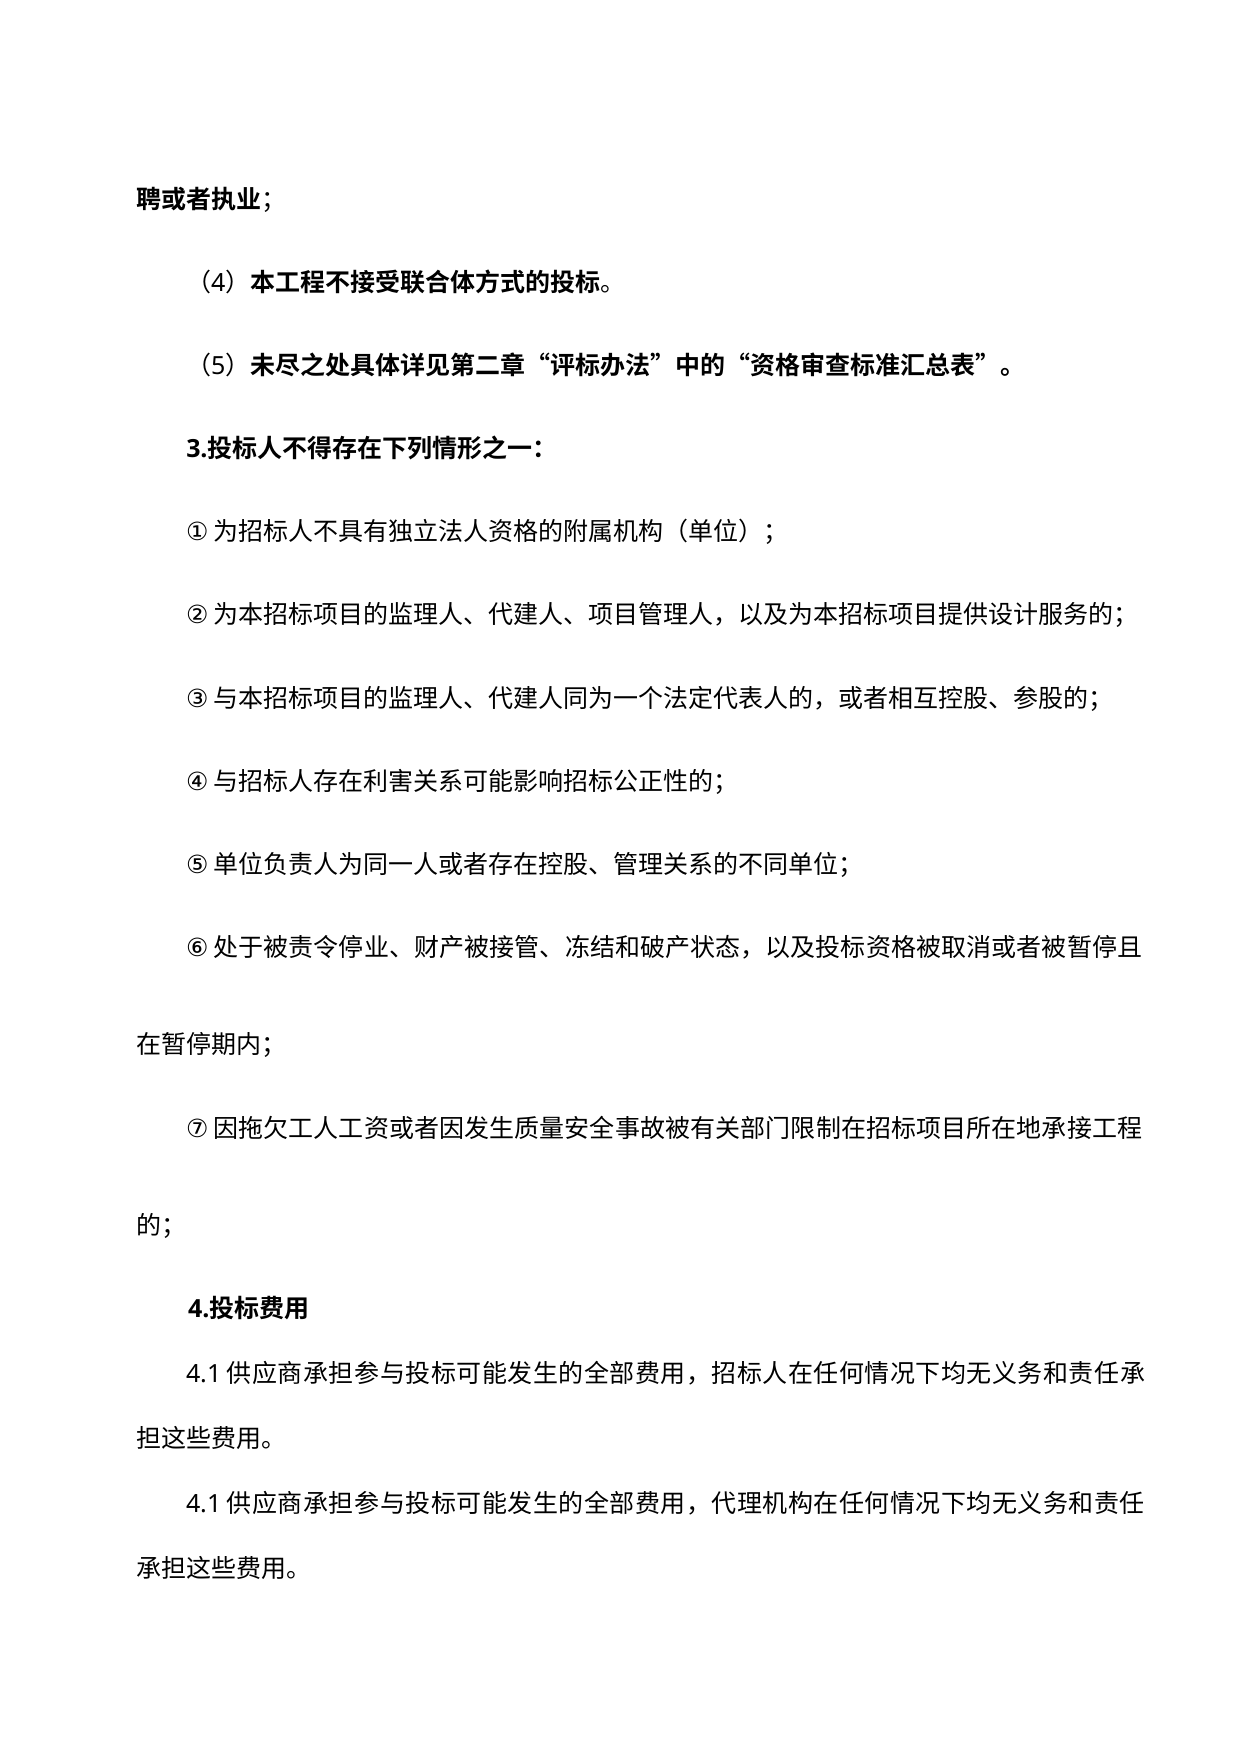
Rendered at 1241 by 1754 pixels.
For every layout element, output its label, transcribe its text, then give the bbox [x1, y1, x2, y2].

text ⑥处于被责令停业、财产被接管、冻结和破产状态，以及投标资格被取消或者被暂停且在暂停期内； [136, 913, 1146, 1076]
text ②为本招标项目的监理人、代建人、项目管理人，以及为本招标项目提供设计服务的； [136, 581, 1146, 646]
text ③与本招标项目的监理人、代建人同为一个法定代表人的，或者相互控股、参股的； [136, 664, 1146, 729]
text ⑤单位负责人为同一人或者存在控股、管理关系的不同单位； [136, 830, 1146, 895]
text 4.投标费用 [188, 1274, 1146, 1339]
text ⑦因拖欠工人工资或者因发生质量安全事故被有关部门限制在招标项目所在地承接工程的； [136, 1094, 1146, 1256]
text 4.1供应商承担参与投标可能发生的全部费用，代理机构在任何情况下均无义务和责任承担这些费用。 [136, 1469, 1146, 1599]
text 3.投标人不得存在下列情形之一： [136, 414, 1146, 479]
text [136, 165, 1146, 230]
text 4.1供应商承担参与投标可能发生的全部费用，招标人在任何情况下均无义务和责任承担这些费用。 [136, 1339, 1146, 1469]
text （5）未尽之处具体详见第二章“评标办法”中的“资格审查标准汇总表”。 [136, 331, 1146, 396]
text ④与招标人存在利害关系可能影响招标公正性的； [136, 747, 1146, 812]
text （4）本工程不接受联合体方式的投标。 [136, 248, 1146, 313]
text ①为招标人不具有独立法人资格的附属机构（单位）； [136, 497, 1146, 562]
